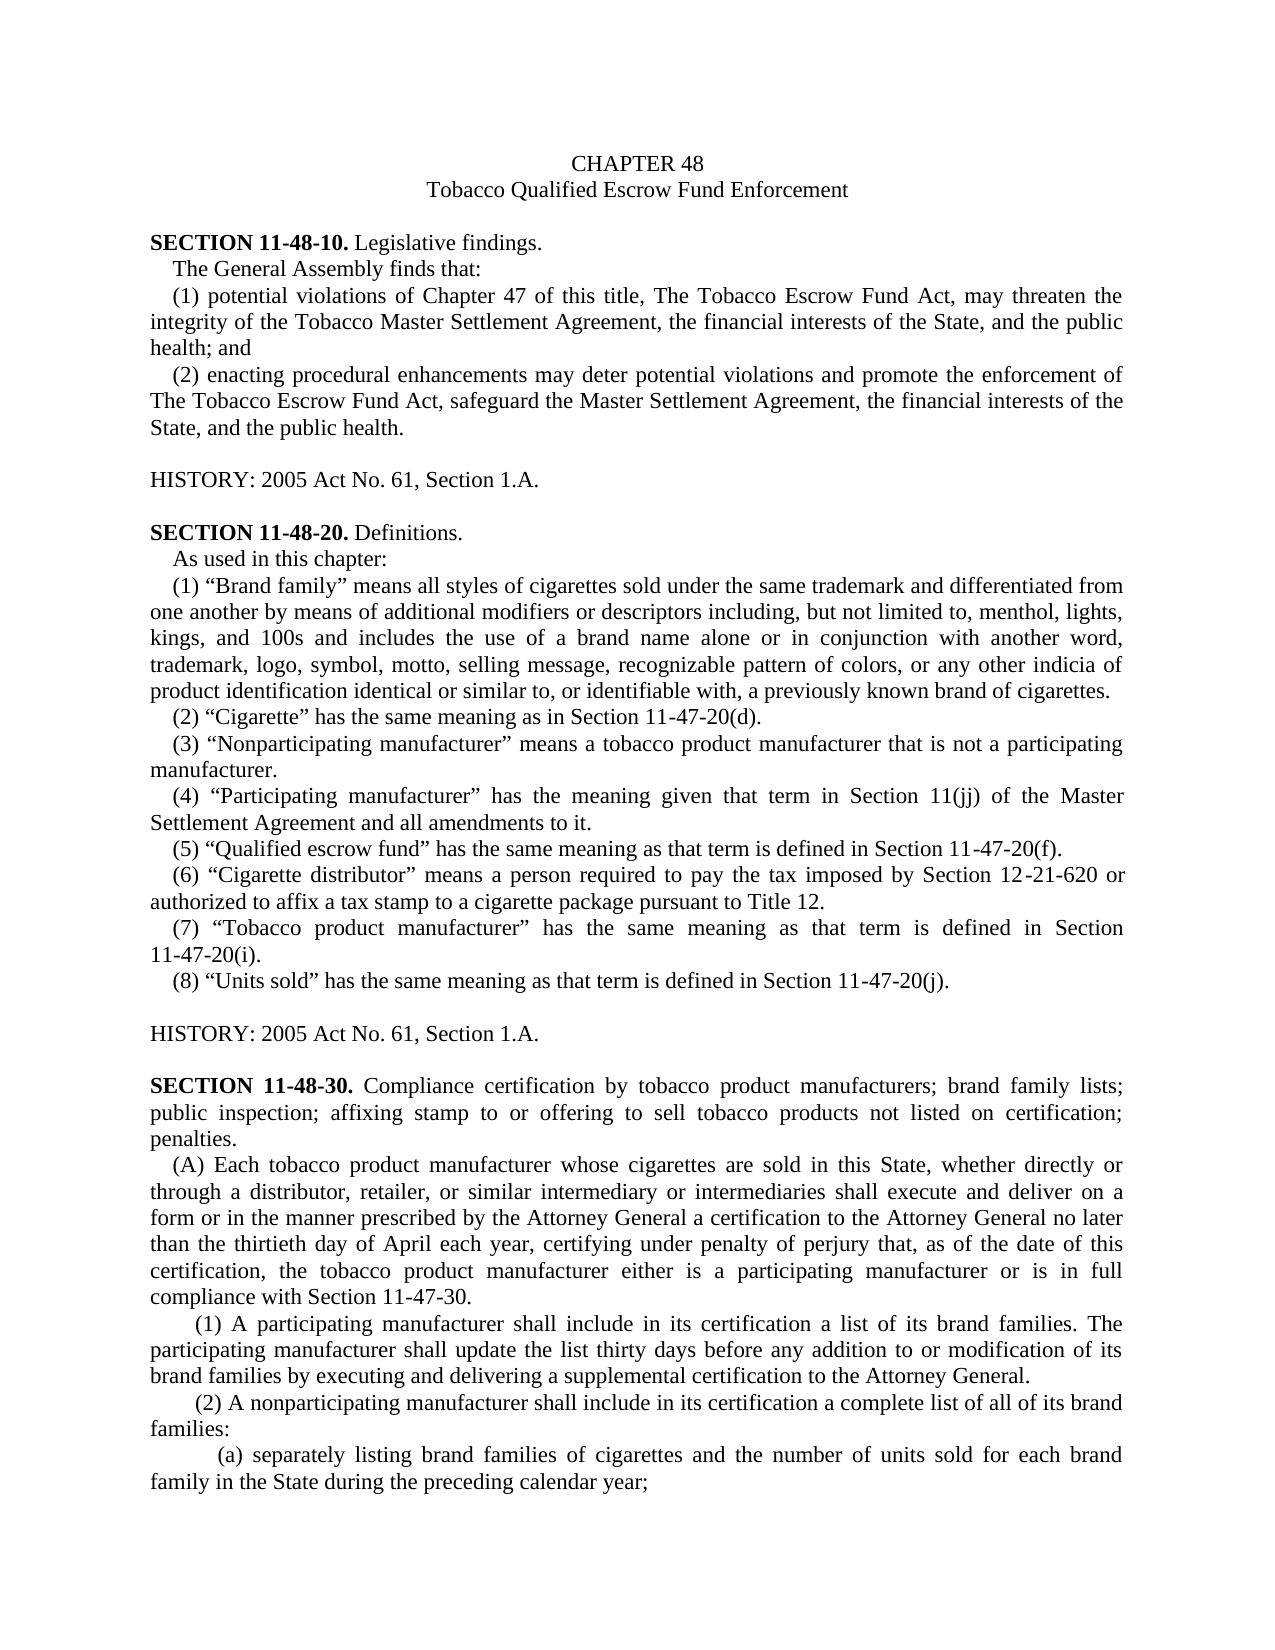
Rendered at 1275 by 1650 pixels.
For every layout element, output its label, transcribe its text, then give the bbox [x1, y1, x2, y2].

text (2) “Cigarette” has the same meaning as in Section 11-47-20(d). [150, 703, 1125, 730]
text (8) “Units sold” has the same meaning as that term is defined in Section 11-47-20(j). [150, 967, 1125, 993]
text (A) Each tobacco product manufacturer whose cigarettes are sold in this State, whether directly or through a distributor, retailer, or similar intermediary or intermediaries shall execute and deliver on a form or in the manner prescribed by the Attorney General a certification to the Attorney General no later than the thirtieth day of April each year, certifying under penalty of perjury that, as of the date of this certification, the tobacco product manufacturer either is a participating manufacturer or is in full compliance with Section 11-47-30. [150, 1151, 1125, 1309]
text (a) separately listing brand families of cigarettes and the number of units sold for each brand family in the State during the preceding calendar year; [150, 1441, 1125, 1494]
text (6) “Cigarette distributor” means a person required to pay the tax imposed by Section 12-21-620 or authorized to affix a tax stamp to a cigarette package pursuant to Title 12. [150, 862, 1125, 914]
text (3) “Nonparticipating manufacturer” means a tobacco product manufacturer that is not a participating manufacturer. [150, 730, 1125, 782]
text (4) “Participating manufacturer” has the meaning given that term in Section 11(jj) of the Master Settlement Agreement and all amendments to it. [150, 782, 1125, 835]
text SECTION 11-48-20. Definitions. [150, 519, 1125, 545]
text (2) A nonparticipating manufacturer shall include in its certification a complete list of all of its brand families: [150, 1389, 1125, 1441]
text SECTION 11-48-30. Compliance certification by tobacco product manufacturers; brand family lists; public inspection; affixing stamp to or offering to sell tobacco products not listed on certification; penalties. [150, 1072, 1125, 1151]
text (1) A participating manufacturer shall include in its certification a list of its brand families. The participating manufacturer shall update the list thirty days before any addition to or modification of its brand families by executing and delivering a supplemental certification to the Attorney General. [150, 1309, 1125, 1389]
text The General Assembly finds that: [150, 255, 1125, 282]
text As used in this chapter: [150, 545, 1125, 572]
text (2) enacting procedural enhancements may deter potential violations and promote the enforcement of The Tobacco Escrow Fund Act, safeguard the Master Settlement Agreement, the financial interests of the State, and the public health. [150, 361, 1125, 440]
text CHAPTER 48 [150, 150, 1125, 176]
text Tobacco Qualified Escrow Fund Enforcement [150, 176, 1125, 203]
text HISTORY: 2005 Act No. 61, Section 1.A. [150, 1020, 1125, 1046]
text SECTION 11-48-10. Legislative findings. [150, 229, 1125, 255]
text (7) “Tobacco product manufacturer” has the same meaning as that term is defined in Section 11-47-20(i). [150, 914, 1125, 967]
text (5) “Qualified escrow fund” has the same meaning as that term is defined in Section 11-47-20(f). [150, 835, 1125, 862]
text (1) potential violations of Chapter 47 of this title, The Tobacco Escrow Fund Act, may threaten the integrity of the Tobacco Master Settlement Agreement, the financial interests of the State, and the public health; and [150, 282, 1125, 361]
text (1) “Brand family” means all styles of cigarettes sold under the same trademark and differentiated from one another by means of additional modifiers or descriptors including, but not limited to, menthol, lights, kings, and 100s and includes the use of a brand name alone or in conjunction with another word, trademark, logo, symbol, motto, selling message, recognizable pattern of colors, or any other indicia of product identification identical or similar to, or identifiable with, a previously known brand of cigarettes. [150, 572, 1125, 703]
text HISTORY: 2005 Act No. 61, Section 1.A. [150, 466, 1125, 493]
